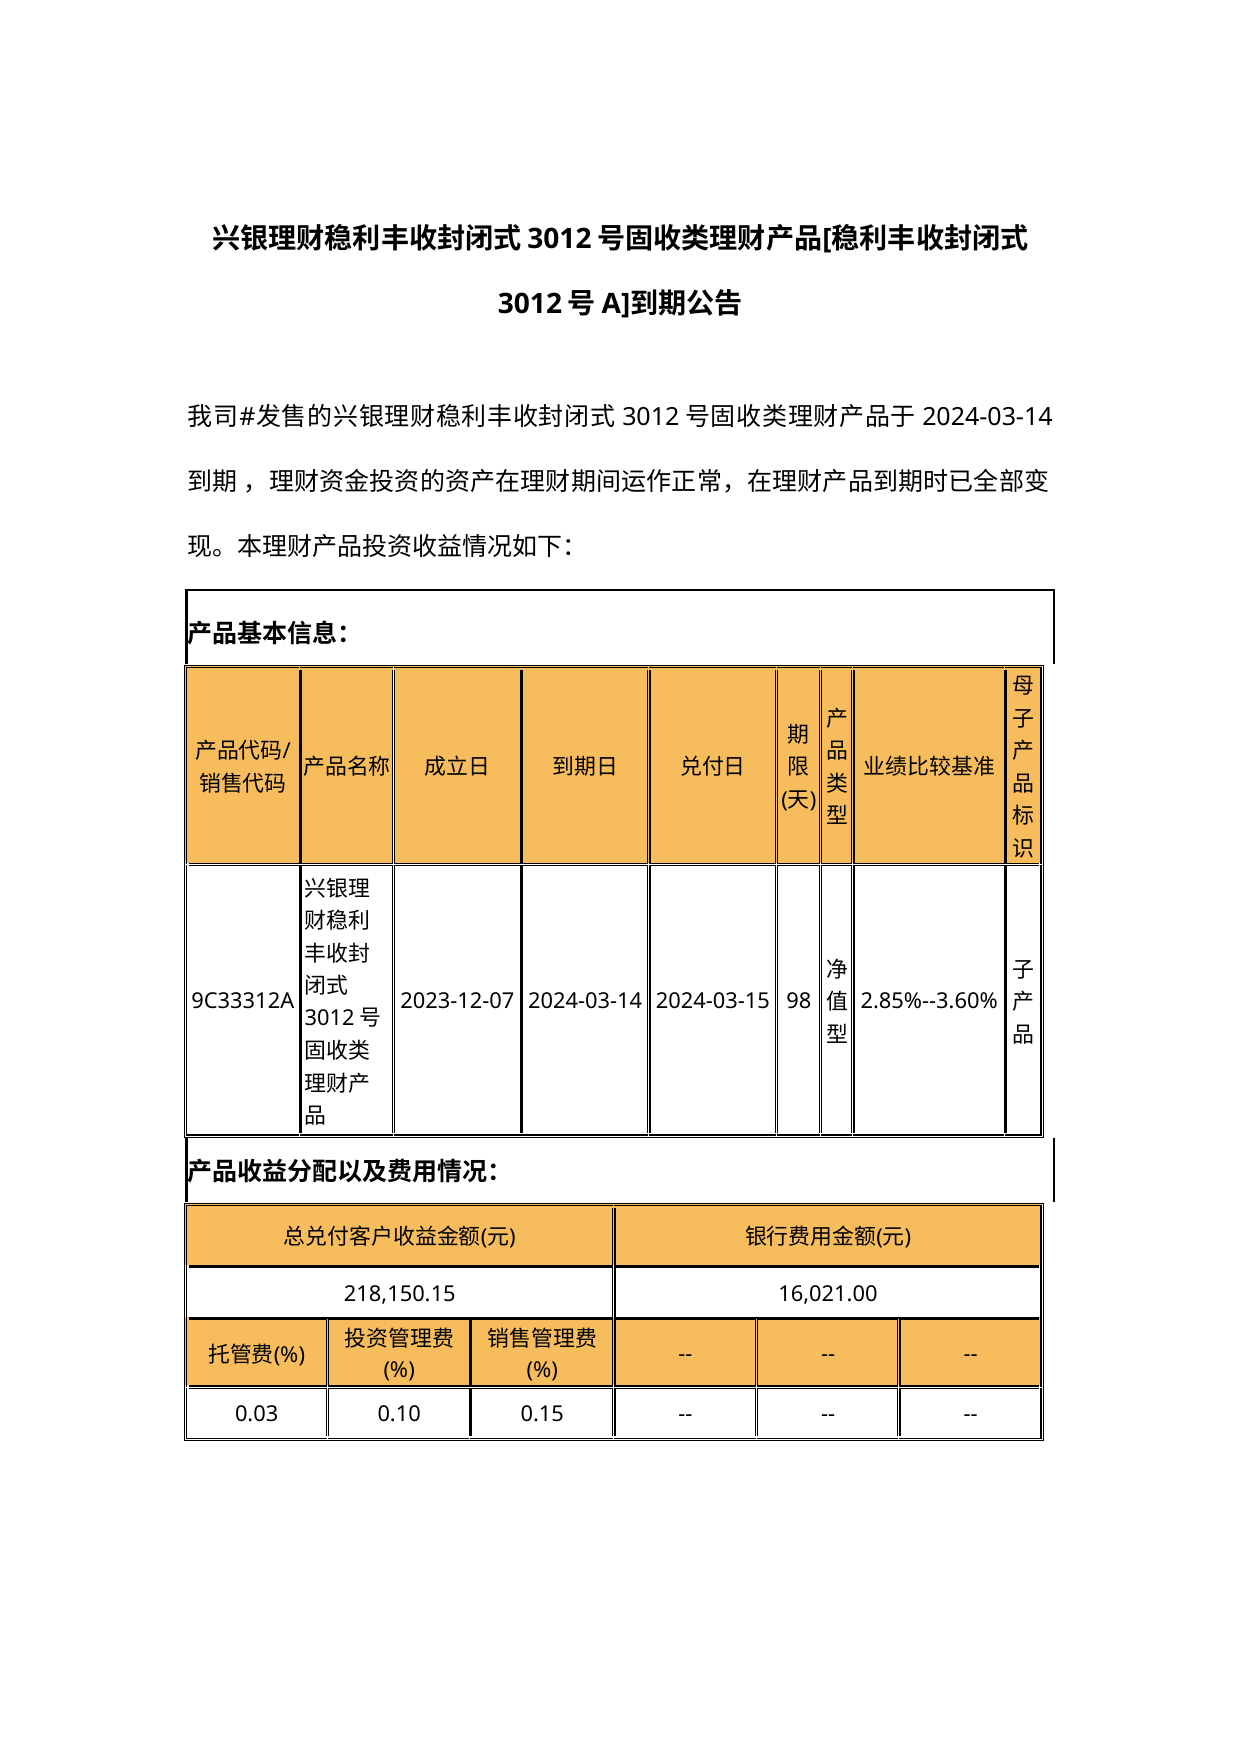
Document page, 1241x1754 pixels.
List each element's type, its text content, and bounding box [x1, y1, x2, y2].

table_cell 218,150.15 [187, 1265, 612, 1317]
table_header 期限(天) [777, 668, 821, 863]
table_cell 98 [777, 866, 821, 1134]
table_cell -- [614, 1389, 756, 1437]
table_cell 兴银理财稳利丰收封闭式3012号固收类理财产品 [300, 866, 393, 1134]
table_cell -- [756, 1385, 899, 1437]
table_cell 2023-12-07 [394, 866, 521, 1134]
table_header 产品名称 [300, 668, 393, 863]
table_cell 投资管理费(%) [329, 1320, 469, 1385]
table_cell 2024-03-15 [649, 866, 777, 1134]
table_cell 16,021.00 [616, 1265, 1040, 1317]
table_cell -- [899, 1385, 1041, 1437]
table_header 成立日 [394, 668, 521, 863]
table_header 产品类型 [821, 666, 853, 863]
text 产品收益分配以及费用情况： [188, 1137, 1053, 1202]
table_header 兑付日 [649, 668, 777, 863]
subtitle 兴银理财稳利丰收封闭式3012号固收类理财产品[稳利丰收封闭式3012号A]到期公告 [187, 204, 1053, 334]
text 我司#发售的兴银理财稳利丰收封闭式3012号固收类理财产品于2024-03-14到期 ，理财资金投资的资产在理财期间运作正常，在理财产品到期时已全部变现。本理财产品投资收益情况如下： [181, 375, 1059, 583]
table_cell -- [901, 1317, 1040, 1385]
table_cell 子产品 [1005, 863, 1042, 1134]
table_cell 2.85%--3.60% [853, 866, 1005, 1134]
table_cell 9C33312A [185, 863, 300, 1134]
table_cell 0.03 [187, 1385, 328, 1437]
table_cell 0.10 [328, 1389, 470, 1437]
table_header 母子产品标识 [1005, 668, 1040, 863]
table_cell 销售管理费(%) [472, 1320, 612, 1385]
table_cell -- [616, 1320, 755, 1385]
table_header 产品代码/销售代码 [187, 666, 300, 863]
table_header 到期日 [521, 666, 649, 863]
text 产品基本信息： [188, 591, 1053, 664]
table_cell 2024-03-14 [521, 863, 649, 1134]
table_cell 净值型 [821, 863, 853, 1134]
table_cell 0.15 [470, 1385, 614, 1437]
table_header 总兑付客户收益金额(元) [187, 1204, 614, 1265]
table_header 业绩比较基准 [853, 666, 1005, 863]
table_cell 托管费(%) [187, 1317, 326, 1385]
table_cell -- [758, 1320, 897, 1385]
table_header 银行费用金额(元) [614, 1206, 1040, 1265]
